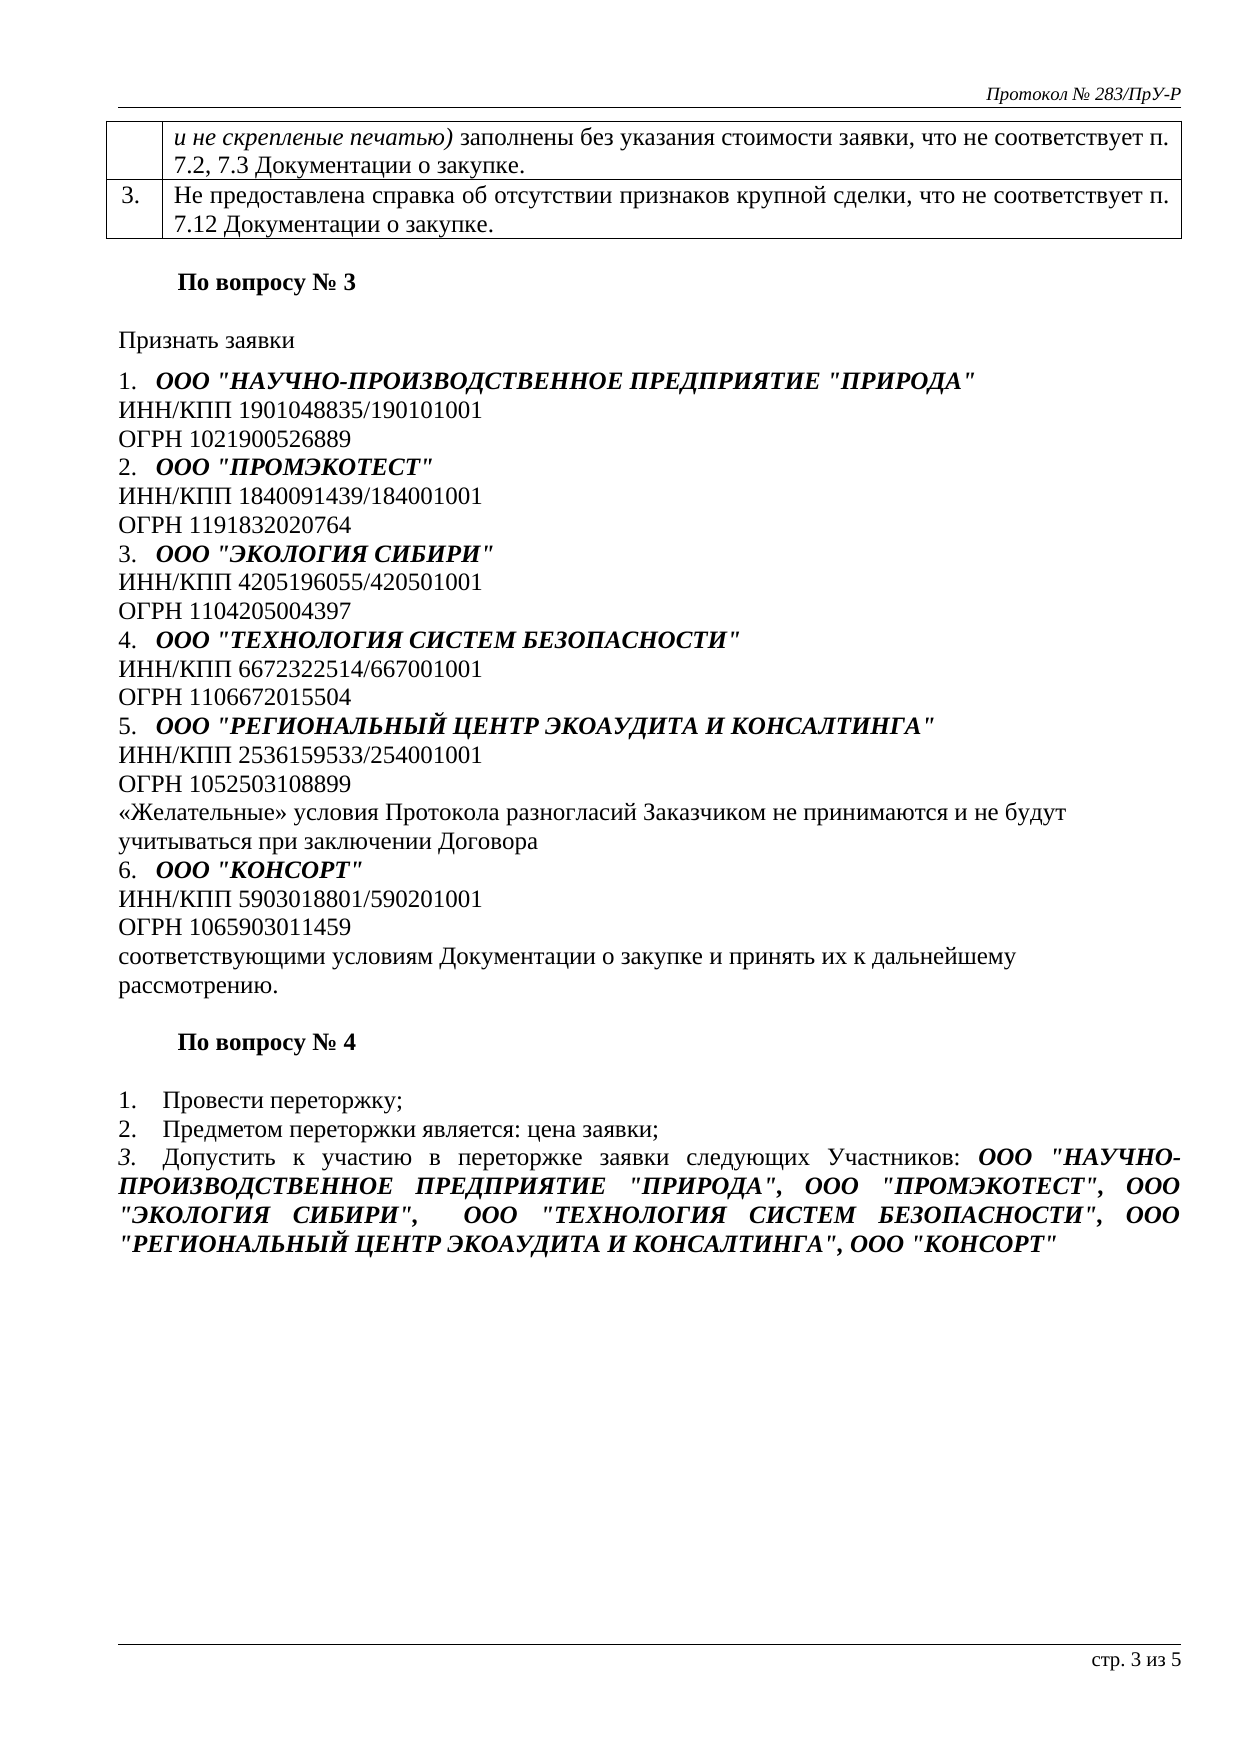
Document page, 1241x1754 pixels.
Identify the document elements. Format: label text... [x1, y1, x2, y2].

list ООО "РЕГИОНАЛЬНЫЙ ЦЕНТР ЭКОАУДИТА И КОНСАЛТИНГА" [118, 711, 1181, 740]
list ИНН/КПП 6672322514/667001001 [118, 654, 1181, 682]
text По вопросу № 4 [118, 1027, 1181, 1056]
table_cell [163, 122, 1181, 179]
text По вопросу № 3 [118, 267, 1181, 296]
text Признать заявки [118, 325, 1181, 354]
list ООО "КОНСОРТ" [118, 855, 1181, 884]
list ИНН/КПП 2536159533/254001001 [118, 740, 1181, 769]
list ОГРН 1052503108899 [118, 769, 1181, 797]
list Предметом переторжки является: цена заявки; [118, 1114, 1181, 1142]
list ИНН/КПП 1901048835/190101001 ОГРН 1021900526889 [118, 395, 1181, 452]
table_cell 2. [107, 122, 162, 179]
list ООО "ПРОМЭКОТЕСТ" [118, 452, 1181, 481]
list ИНН/КПП 4205196055/420501001 ОГРН 1104205004397 [118, 567, 1181, 625]
list ООО "ТЕХНОЛОГИЯ СИСТЕМ БЕЗОПАСНОСТИ" [118, 625, 1181, 654]
list ИНН/КПП 5903018801/590201001 [118, 884, 1181, 912]
table_cell Не предоставлена справка об отсутствии признаков крупной сделки, что не соответствует п. 7.12 Документации о закупке. [163, 180, 1181, 238]
table_cell 3. [107, 180, 162, 238]
list «Желательные» условия Протокола разногласий Заказчиком не принимаются и не будут учитываться при заключении Договора [118, 797, 1181, 855]
list Допустить к участию в переторжке заявки следующих Участников: ООО "НАУЧНО-ПРОИЗВОДСТВЕННОЕ ПРЕДПРИЯТИЕ "ПРИРОДА", ООО "ПРОМЭКОТЕСТ", ООО "ЭКОЛОГИЯ СИБИРИ", ООО "ТЕХНОЛОГИЯ СИСТЕМ БЕЗОПАСНОСТИ", ООО "РЕГИОНАЛЬНЫЙ ЦЕНТР ЭКОАУДИТА И КОНСАЛТИНГА", ООО "КОНСОРТ" [118, 1142, 1181, 1257]
list ОГРН 1106672015504 [118, 682, 1181, 711]
list Провести переторжку; [118, 1085, 1181, 1114]
list ООО "ЭКОЛОГИЯ СИБИРИ" [118, 539, 1181, 567]
list ОГРН 1065903011459 соответствующими условиям Документации о закупке и принять их к дальнейшему рассмотрению. [118, 912, 1181, 999]
list ООО "НАУЧНО-ПРОИЗВОДСТВЕННОЕ ПРЕДПРИЯТИЕ "ПРИРОДА" [118, 366, 1181, 395]
list ИНН/КПП 1840091439/184001001 ОГРН 1191832020764 [118, 481, 1181, 539]
